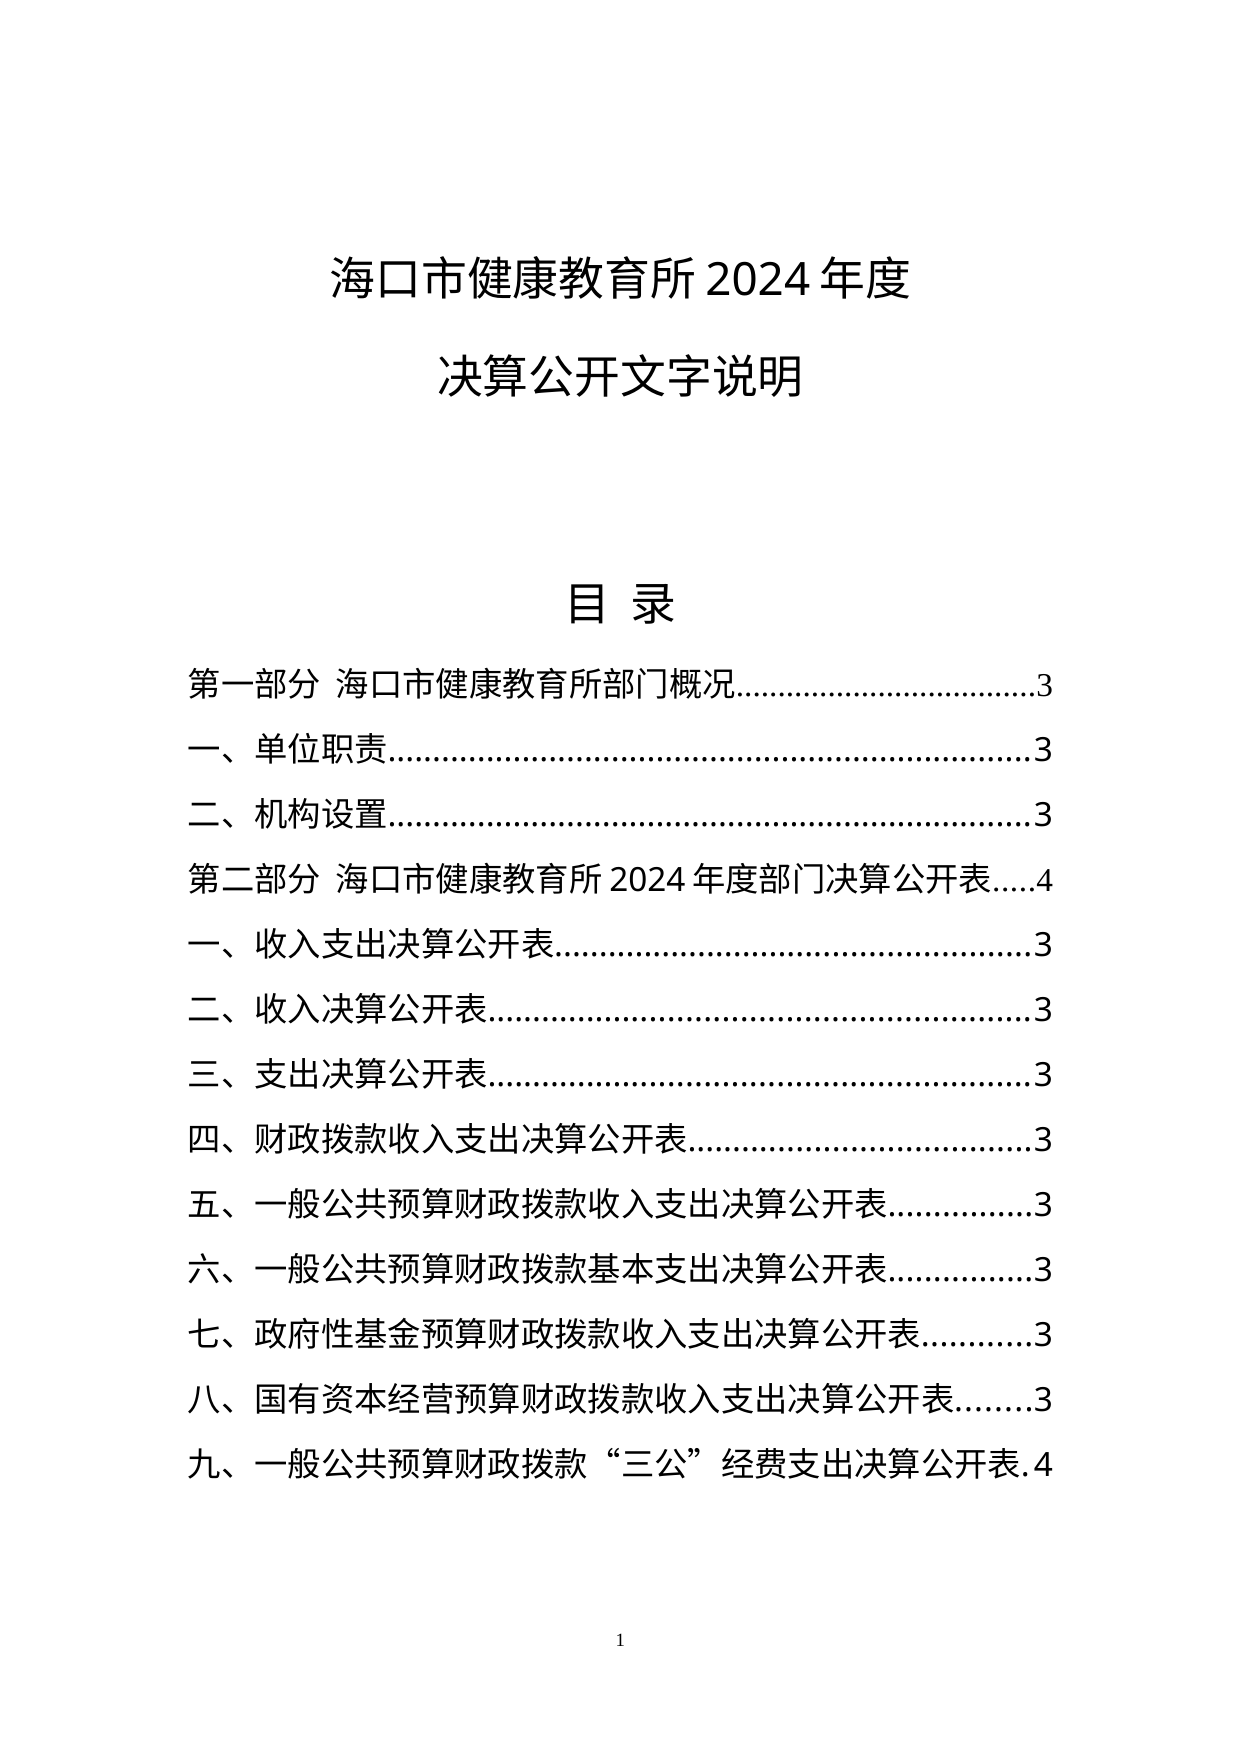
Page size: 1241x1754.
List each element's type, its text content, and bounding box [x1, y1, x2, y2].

text 决算公开文字说明 [187, 324, 1053, 422]
text 第一部分 海口市健康教育所部门概况 3 [187, 649, 1053, 714]
text 第二部分 海口市健康教育所2024年度部门决算公开表 4 [187, 844, 1053, 909]
text 二、机构设置 3 [187, 779, 1053, 844]
text 二、收入决算公开表 3 [187, 974, 1053, 1039]
text 九、一般公共预算财政拨款“三公”经费支出决算公开表 4 [187, 1429, 1053, 1494]
text 四、财政拨款收入支出决算公开表 3 [187, 1104, 1053, 1169]
text 六、一般公共预算财政拨款基本支出决算公开表 3 [187, 1234, 1053, 1299]
text 七、政府性基金预算财政拨款收入支出决算公开表 3 [187, 1299, 1053, 1364]
text 海口市健康教育所2024年度 [187, 227, 1053, 324]
text 八、国有资本经营预算财政拨款收入支出决算公开表 3 [187, 1364, 1053, 1429]
text 一、收入支出决算公开表 3 [187, 909, 1053, 974]
text 目 录 [187, 552, 1053, 649]
text 一、单位职责 3 [187, 714, 1053, 779]
text 五、一般公共预算财政拨款收入支出决算公开表 3 [187, 1169, 1053, 1234]
text 三、支出决算公开表 3 [187, 1039, 1053, 1104]
